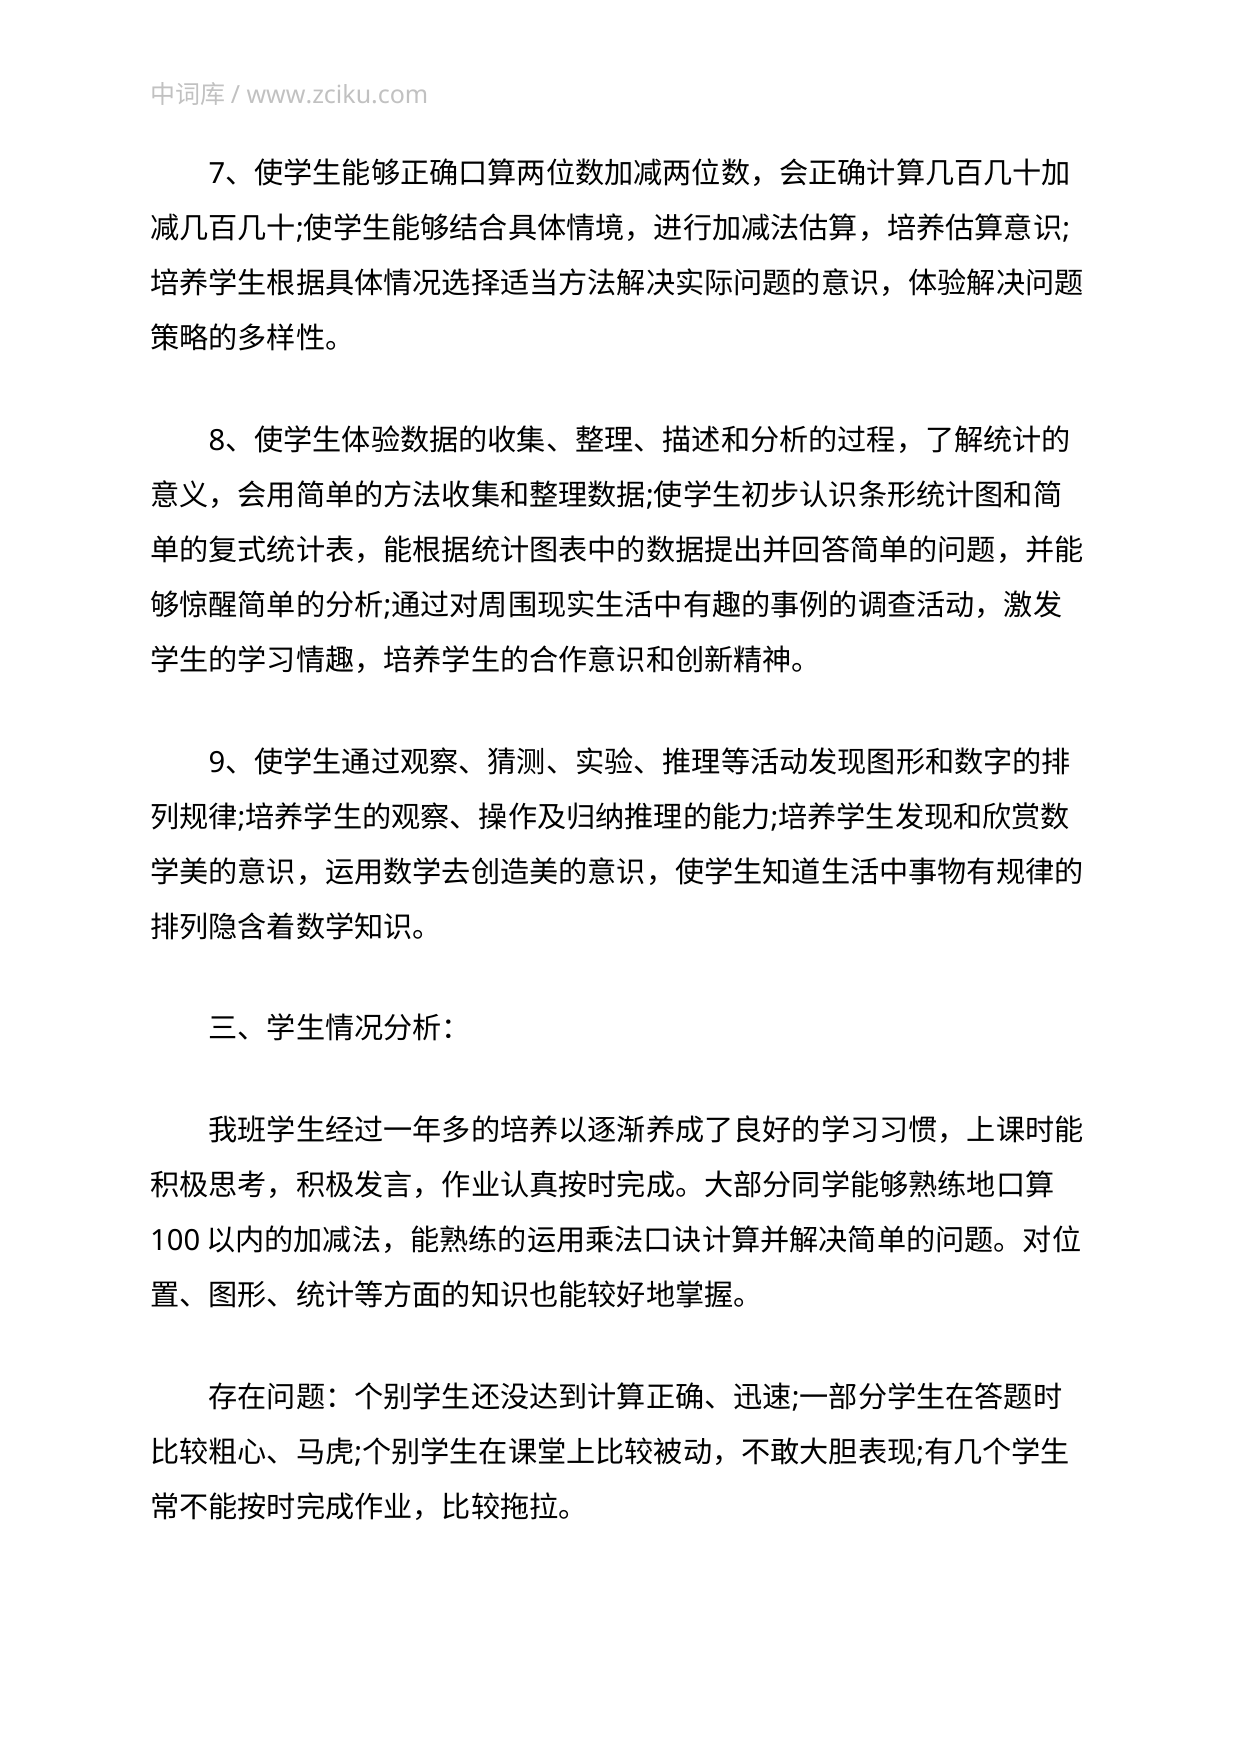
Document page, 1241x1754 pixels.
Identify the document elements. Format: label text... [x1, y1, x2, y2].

text 三、学生情况分析： [150, 1005, 1090, 1047]
text 9、使学生通过观察、猜测、实验、推理等活动发现图形和数字的排列规律;培养学生的观察、操作及归纳推理的能力;培养学生发现和欣赏数学美的意识，运用数学去创造美的意识，使学生知道生活中事物有规律的排列隐含着数学知识。 [150, 738, 1090, 946]
text 我班学生经过一年多的培养以逐渐养成了良好的学习习惯，上课时能积极思考，积极发言，作业认真按时完成。大部分同学能够熟练地口算100以内的加减法，能熟练的运用乘法口诀计算并解决简单的问题。对位置、图形、统计等方面的知识也能较好地掌握。 [150, 1107, 1090, 1314]
text 8、使学生体验数据的收集、整理、描述和分析的过程，了解统计的意义，会用简单的方法收集和整理数据;使学生初步认识条形统计图和简单的复式统计表，能根据统计图表中的数据提出并回答简单的问题，并能够惊醒简单的分析;通过对周围现实生活中有趣的事例的调查活动，激发学生的学习情趣，培养学生的合作意识和创新精神。 [150, 417, 1090, 679]
text 存在问题：个别学生还没达到计算正确、迅速;一部分学生在答题时比较粗心、马虎;个别学生在课堂上比较被动，不敢大胆表现;有几个学生常不能按时完成作业，比较拖拉。 [150, 1373, 1090, 1526]
text 7、使学生能够正确口算两位数加减两位数，会正确计算几百几十加减几百几十;使学生能够结合具体情境，进行加减法估算，培养估算意识;培养学生根据具体情况选择适当方法解决实际问题的意识，体验解决问题策略的多样性。 [150, 150, 1090, 357]
